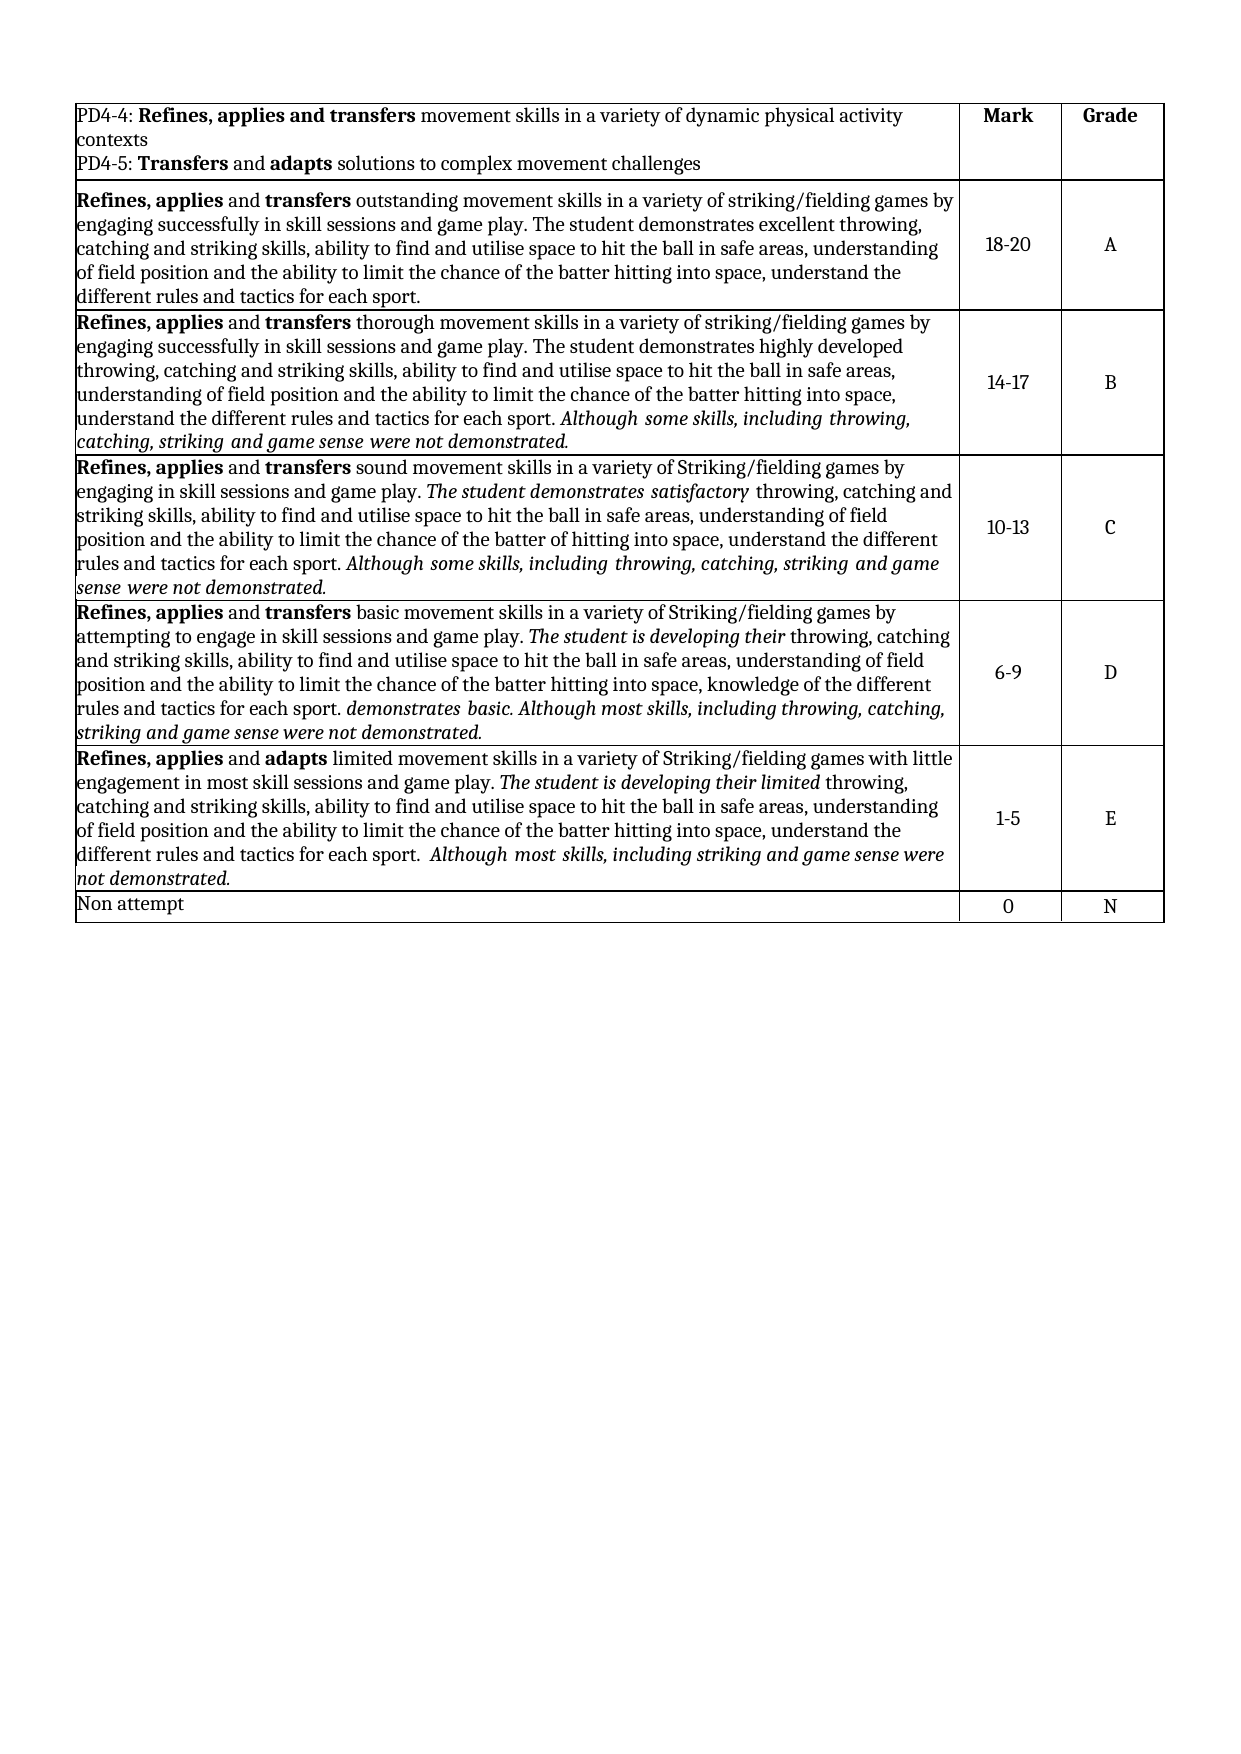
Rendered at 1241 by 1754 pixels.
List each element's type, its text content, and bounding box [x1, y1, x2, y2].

table_cell N [1062, 892, 1163, 921]
table_cell Mark [960, 104, 1061, 179]
table_cell 0 [960, 892, 1061, 921]
table_cell Grade [1062, 104, 1163, 179]
table_cell Refines, applies and transfers basic movement skills in a variety of Striking/fielding games by attempting to engage in skill sessions and game play. The student is developing their throwing, catching and striking skills, ability to find and utilise space to hit the ball in safe areas, understanding of field position and the ability to limit the chance of the batter hitting into space, knowledge of the different rules and tactics for each sport. demonstrates basic. Although most skills, including throwing, catching, striking and game sense were not demonstrated. [77, 601, 959, 745]
table_cell C [1062, 456, 1163, 599]
table_cell 10-13 [960, 456, 1061, 599]
table_cell Refines, applies and transfers sound movement skills in a variety of Striking/fielding games by engaging in skill sessions and game play. The student demonstrates satisfactory throwing, catching and striking skills, ability to find and utilise space to hit the ball in safe areas, understanding of field position and the ability to limit the chance of the batter of hitting into space, understand the different rules and tactics for each sport. Although some skills, including throwing, catching, striking and game sense were not demonstrated. [77, 456, 959, 599]
table_cell PD4-4: Refines, applies and transfers movement skills in a variety of dynamic physical activity contexts PD4-5: Transfers and adapts solutions to complex movement challenges [77, 104, 959, 179]
table_cell E [1062, 746, 1163, 890]
table_cell Refines, applies and adapts limited movement skills in a variety of Striking/fielding games with little engagement in most skill sessions and game play. The student is developing their limited throwing, catching and striking skills, ability to find and utilise space to hit the ball in safe areas, understanding of field position and the ability to limit the chance of the batter hitting into space, understand the different rules and tactics for each sport. Although most skills, including striking and game sense were not demonstrated. [77, 746, 959, 890]
table_cell B [1062, 311, 1163, 454]
table_cell 14-17 [960, 311, 1061, 454]
table_cell 6-9 [960, 601, 1061, 745]
table_cell D [1062, 601, 1163, 745]
table_cell A [1062, 181, 1163, 309]
table_cell Non attempt [77, 892, 959, 921]
table_cell 1-5 [960, 746, 1061, 890]
table_cell Refines, applies and transfers thorough movement skills in a variety of striking/fielding games by engaging successfully in skill sessions and game play. The student demonstrates highly developed throwing, catching and striking skills, ability to find and utilise space to hit the ball in safe areas, understanding of field position and the ability to limit the chance of the batter hitting into space, understand the different rules and tactics for each sport. Although some skills, including throwing, catching, striking and game sense were not demonstrated. [77, 311, 959, 454]
table_cell Refines, applies and transfers outstanding movement skills in a variety of striking/fielding games by engaging successfully in skill sessions and game play. The student demonstrates excellent throwing, catching and striking skills, ability to find and utilise space to hit the ball in safe areas, understanding of field position and the ability to limit the chance of the batter hitting into space, understand the different rules and tactics for each sport. [77, 181, 959, 309]
table_cell 18-20 [960, 181, 1061, 309]
